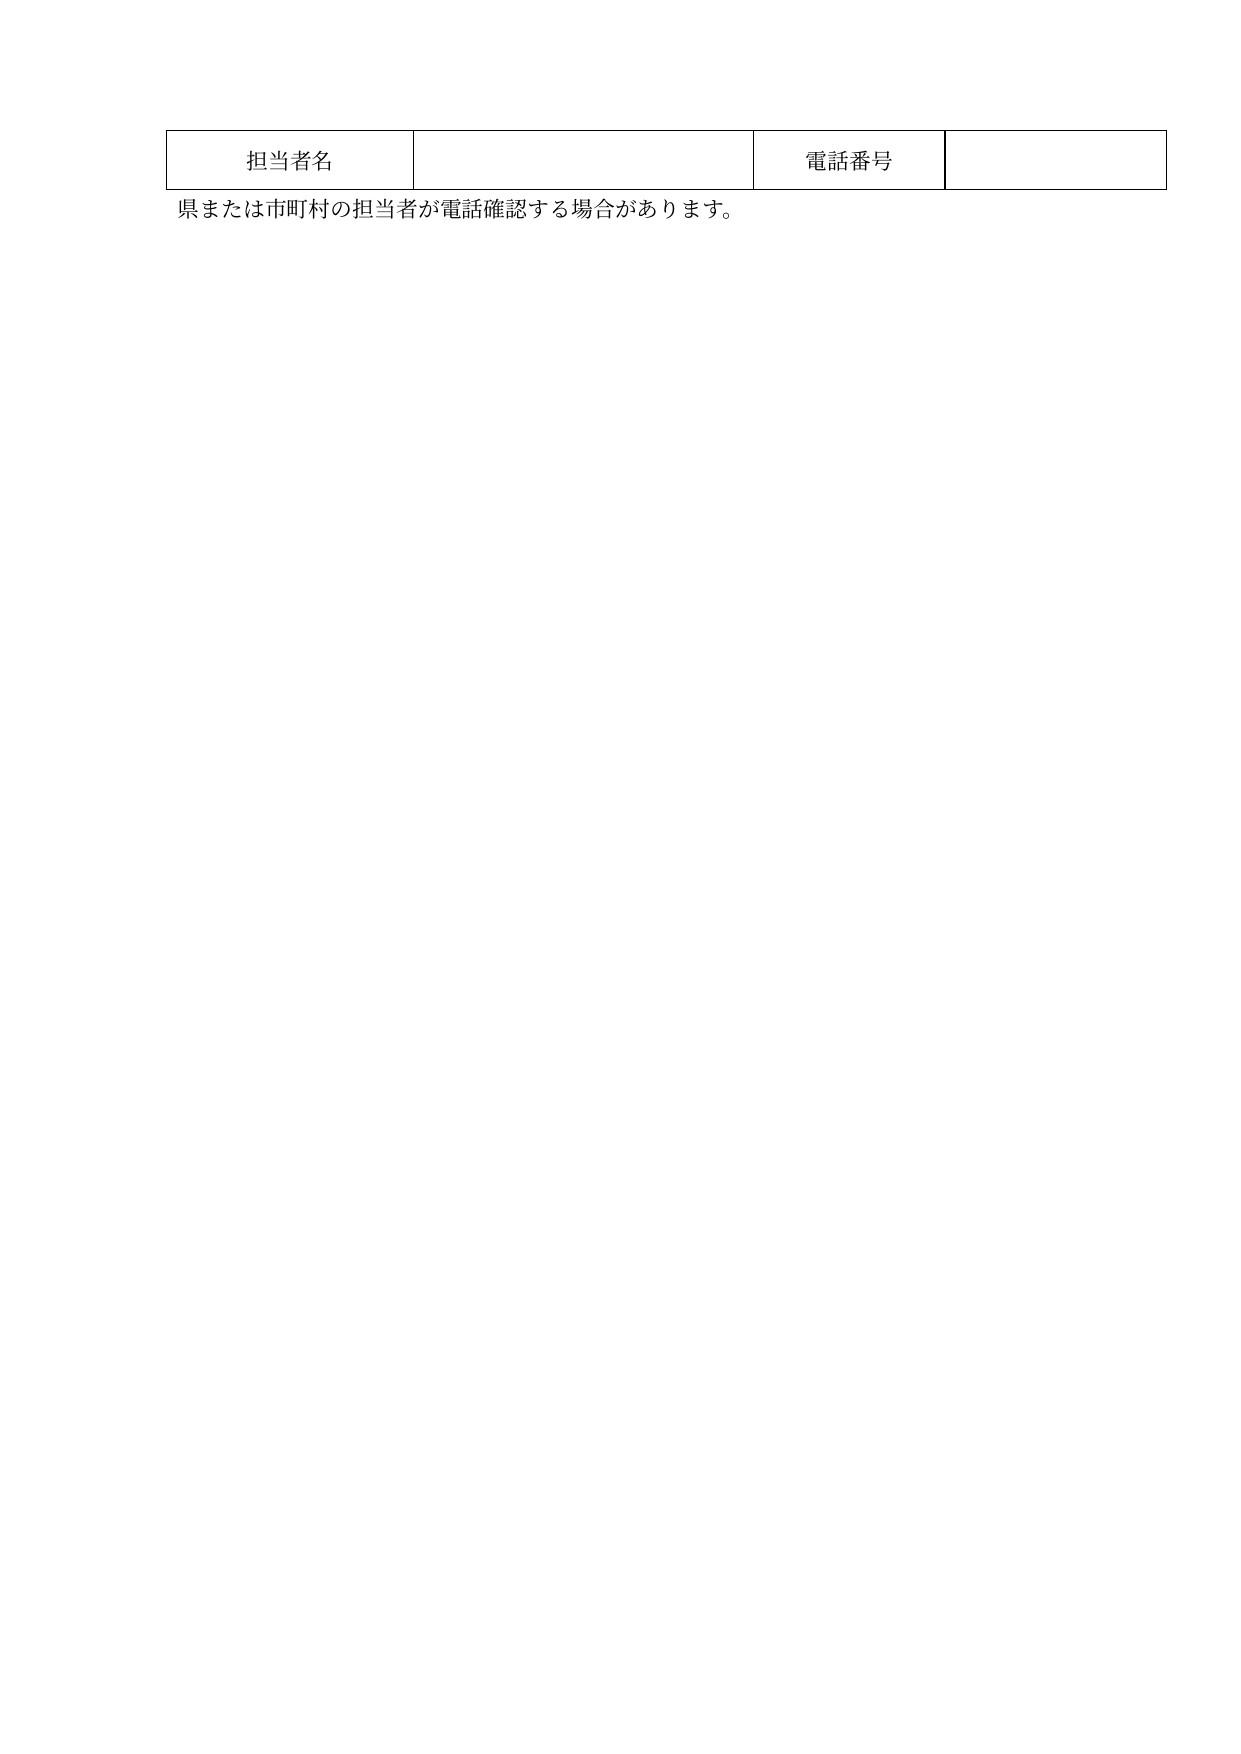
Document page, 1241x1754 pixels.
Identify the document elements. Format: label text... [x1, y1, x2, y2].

table_cell 電話番号 [754, 131, 944, 188]
text 県または市町村の担当者が電話確認する場合があります。 [177, 190, 1137, 227]
table_cell [946, 131, 1166, 188]
table_cell 担当者名 [167, 131, 413, 188]
table_cell [414, 131, 753, 188]
